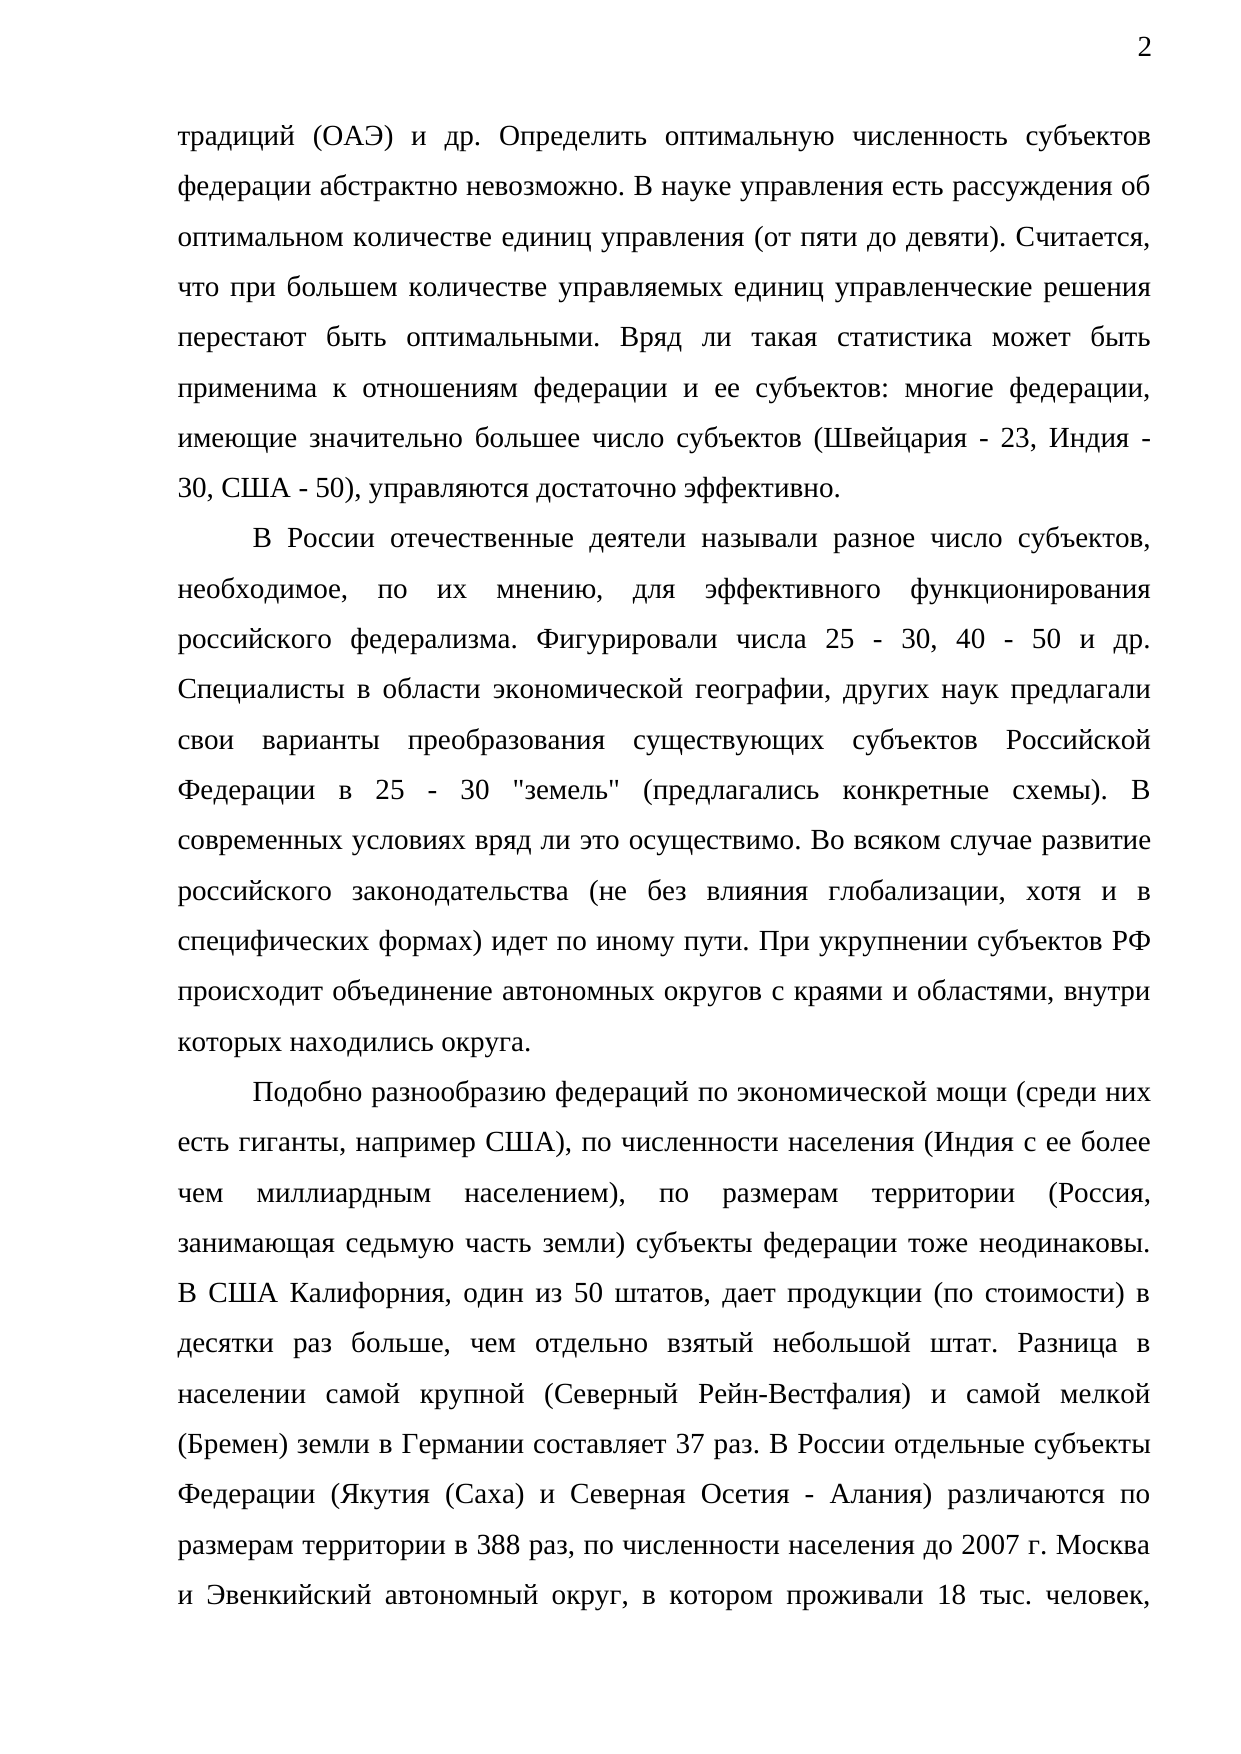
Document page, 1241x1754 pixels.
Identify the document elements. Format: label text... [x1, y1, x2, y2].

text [177, 1074, 1152, 1611]
text В России отечественные деятели называли разное число субъектов, необходимое, по их мнению, для эффективного функционирования российского федерализма. Фигурировали числа 25 - 30, 40 - 50 и др. Специалисты в области экономической географии, других наук предлагали свои варианты преобразования существующих субъектов Российской Федерации в 25 - 30 "земель" (предлагались конкретные схемы). В современных условиях вряд ли это осуществимо. Во всяком случае развитие российского законодательства (не без влияния глобализации, хотя и в специфических формах) идет по иному пути. При укрупнении субъектов РФ происходит объединение автономных округов с краями и областями, внутри которых находились округа. [177, 521, 1152, 1057]
text В мире существуют 26 федеративных государств и приблизительно 400 субъектов федерации. Наибольшее число субъектов федерации в России (83 с 1 марта 2008 г), наименьшее (2) - в карликовом американском государстве Сент-Кристофер и Невис. Число субъектов федерации зависит от исторических факторов (США), этнического состава населения (некоторые субъекты Российской Федерации), бытовых особенностей (Малайзия), традиций (ОАЭ) и др. Определить оптимальную численность субъектов федерации абстрактно невозможно. В науке управления есть рассуждения об оптимальном количестве единиц управления (от пяти до девяти). Считается, что при большем количестве управляемых единиц управленческие решения перестают быть оптимальными. Вряд ли такая статистика может быть применима к отношениям федерации и ее субъектов: многие федерации, имеющие значительно большее число субъектов (Швейцария - 23, Индия - 30, США - 50), управляются достаточно эффективно. [177, 118, 1152, 504]
